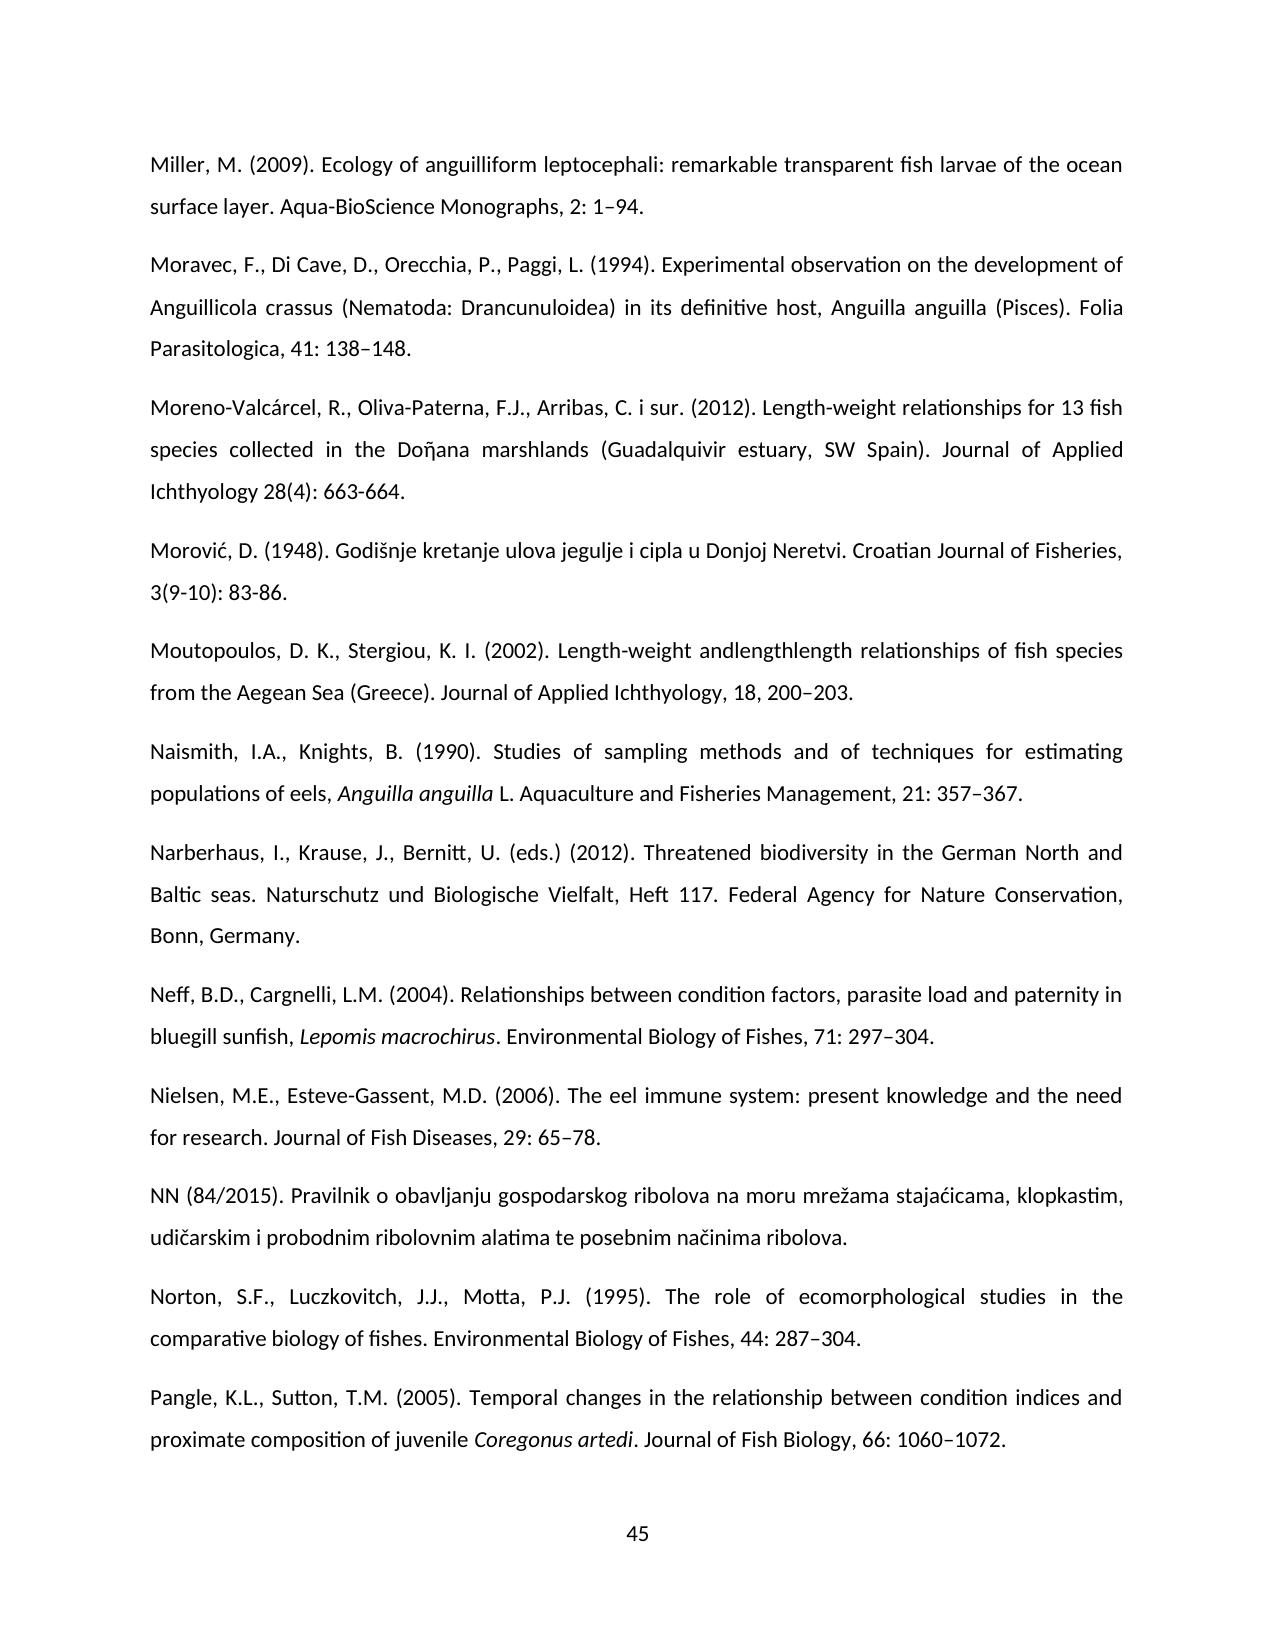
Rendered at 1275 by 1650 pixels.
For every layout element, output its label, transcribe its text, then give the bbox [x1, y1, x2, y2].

text Moravec, F., Di Cave, D., Orecchia, P., Paggi, L. (1994). Experimental observation on the development of Anguillicola crassus (Nematoda: Drancunuloidea) in its definitive host, Anguilla anguilla (Pisces). Folia Parasitologica, 41: 138–148. [150, 251, 1125, 363]
text Nielsen, M.E., Esteve-Gassent, M.D. (2006). The eel immune system: present knowledge and the need for research. Journal of Fish Diseases, 29: 65–78. [150, 1081, 1125, 1151]
text Moreno-Valcárcel, R., Oliva-Paterna, F.J., Arribas, C. i sur. (2012). Length-weight relationships for 13 fish species collected in the Doῆana marshlands (Guadalquivir estuary, SW Spain). Journal of Applied Ichthyology 28(4): 663-664. [150, 393, 1125, 505]
text Moutopoulos, D. K., Stergiou, K. I. (2002). Length-weight andlengthlength relationships of fish species from the Aegean Sea (Greece). Journal of Applied Ichthyology, 18, 200–203. [150, 636, 1125, 706]
text Miller, M. (2009). Ecology of anguilliform leptocephali: remarkable transparent fish larvae of the ocean surface layer. Aqua-BioScience Monographs, 2: 1–94. [150, 150, 1125, 220]
text NN (84/2015). Pravilnik o obavljanju gospodarskog ribolova na moru mrežama stajaćicama, klopkastim, udičarskim i probodnim ribolovnim alatima te posebnim načinima ribolova. [150, 1182, 1125, 1252]
text Norton, S.F., Luczkovitch, J.J., Motta, P.J. (1995). The role of ecomorphological studies in the comparative biology of fishes. Environmental Biology of Fishes, 44: 287–304. [150, 1282, 1125, 1352]
text Morović, D. (1948). Godišnje kretanje ulova jegulje i cipla u Donjoj Neretvi. Croatian Journal of Fisheries, 3(9-10): 83-86. [150, 536, 1125, 606]
text Naismith, I.A., Knights, B. (1990). Studies of sampling methods and of techniques for estimating populations of eels, Anguilla anguilla L. Aquaculture and Fisheries Management, 21: 357–367. [150, 737, 1125, 807]
text Neff, B.D., Cargnelli, L.M. (2004). Relationships between condition factors, parasite load and paternity in bluegill sunfish, Lepomis macrochirus. Environmental Biology of Fishes, 71: 297–304. [150, 980, 1125, 1050]
text Pangle, K.L., Sutton, T.M. (2005). Temporal changes in the relationship between condition indices and proximate composition of juvenile Coregonus artedi. Journal of Fish Biology, 66: 1060–1072. [150, 1383, 1125, 1453]
text Narberhaus, I., Krause, J., Bernitt, U. (eds.) (2012). Threatened biodiversity in the German North and Baltic seas. Naturschutz und Biologische Vielfalt, Heft 117. Federal Agency for Nature Conservation, Bonn, Germany. [150, 838, 1125, 950]
